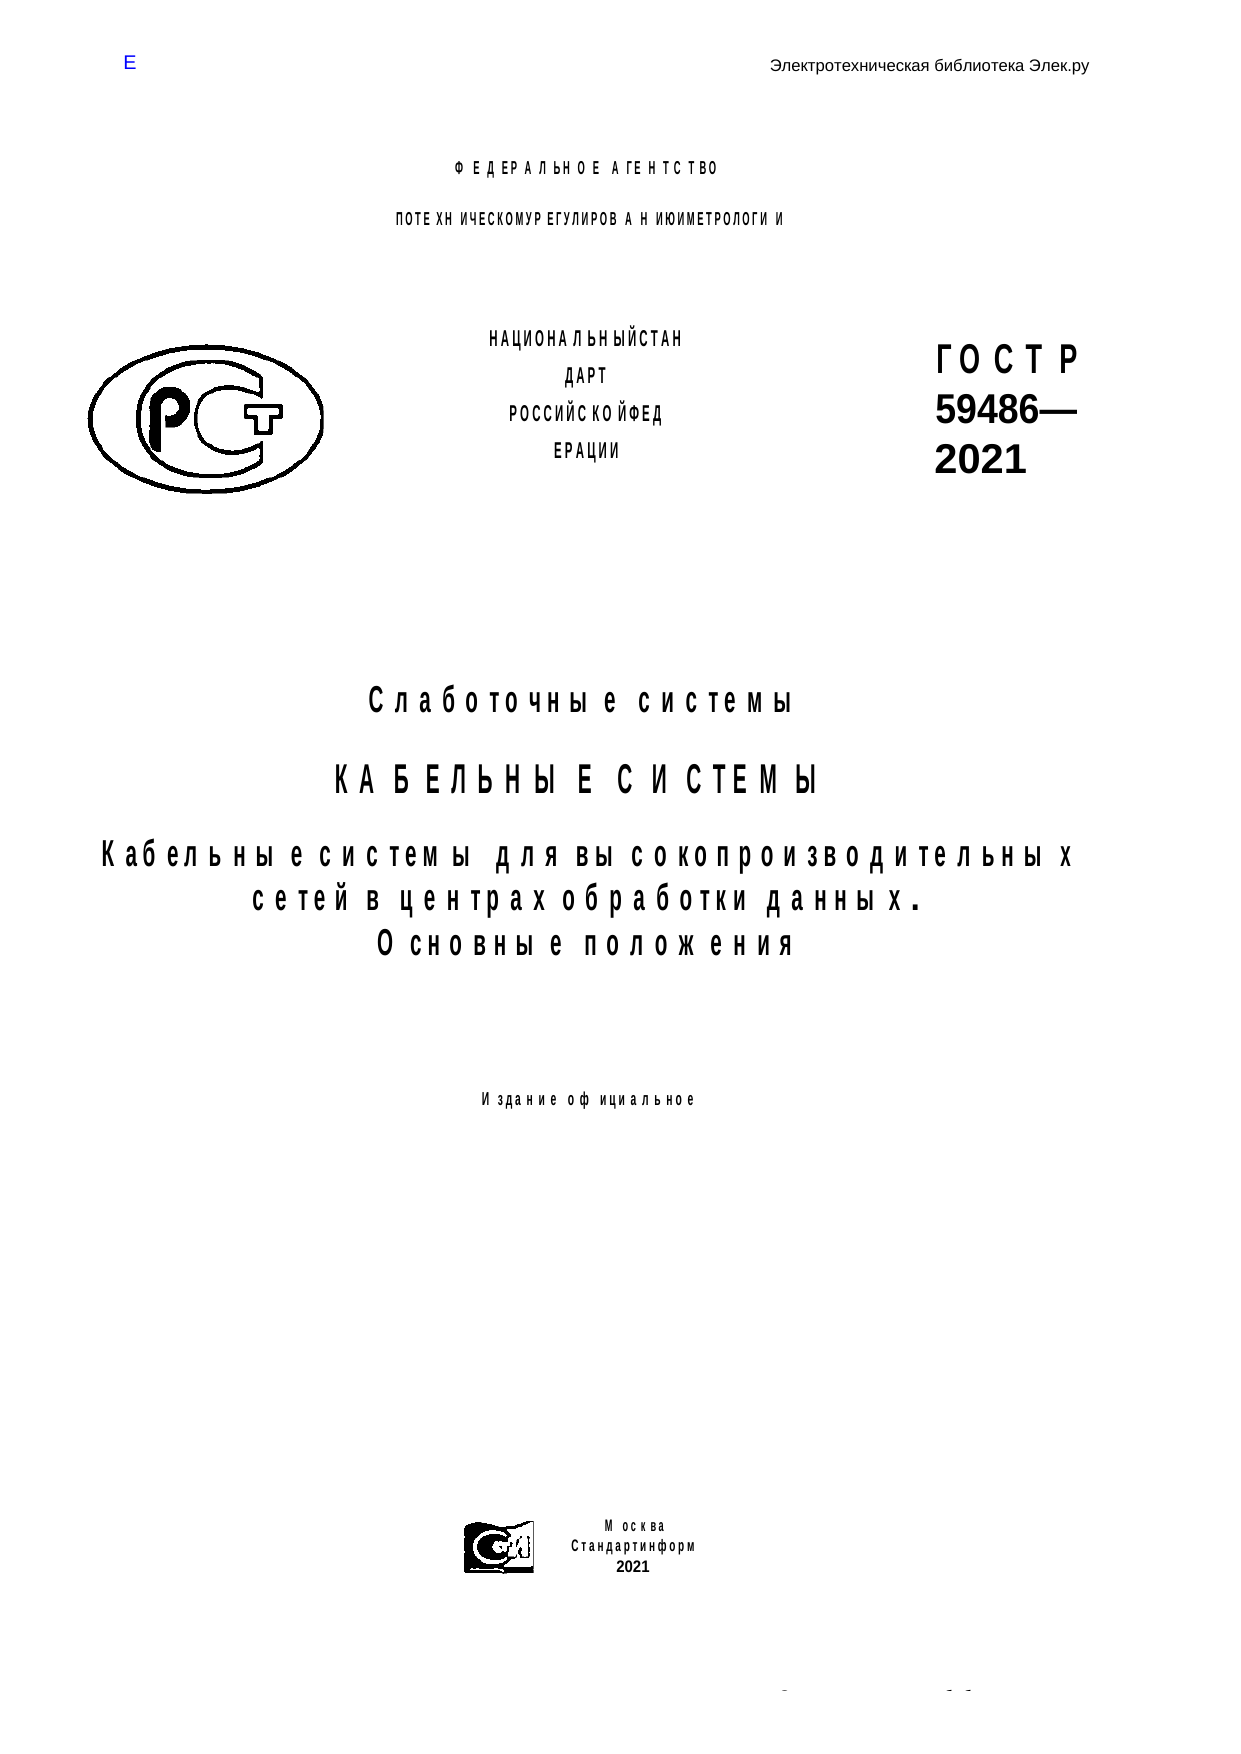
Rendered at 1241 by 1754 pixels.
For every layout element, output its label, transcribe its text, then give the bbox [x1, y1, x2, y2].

picture [464, 1521, 534, 1574]
text М о с к в а [184, 1515, 1084, 1534]
text И з д а н и е о ф и ц и а л ь н о е [91, 1088, 1084, 1109]
subtitle К А Б Е Л Ь Н Ы Е С И С Т Е М Ы [75, 754, 1075, 802]
picture [87, 344, 324, 494]
subtitle Г О С Т Р 59486— [935, 334, 1093, 433]
text П О Т Е Х Н И Ч Е С К О М У Р Е Г У Л И Р О В А Н И Ю И М Е Т Р О Л О Г И И [96, 207, 1084, 229]
text К а б е л ь н ы е с и с т е м ы д л я в ы с о к о п р о и з в о д и т е л ь н ы х с е т е й в ц е н т р а х о б р а б о т к и д а н н ы х . [101, 831, 1071, 918]
text 2021 [934, 435, 1105, 483]
text С л а б о т о ч н ы е с и с т е м ы [75, 677, 1084, 720]
subtitle Н А Ц И О Н А Л Ь Н Ы Й С Т А Н Д А Р Т [487, 325, 683, 389]
text Ф Е Д Е Р А Л Ь Н О Е А Г Е Н Т С Т В О [87, 157, 1084, 178]
text Р О С С И Й С К О Й Ф Е Д Е Р А Ц И И [506, 400, 664, 463]
text С т а н д а р т и н ф о р м 2021 [569, 1536, 697, 1576]
text О с н о в н ы е п о л о ж е н и я [75, 920, 1093, 963]
